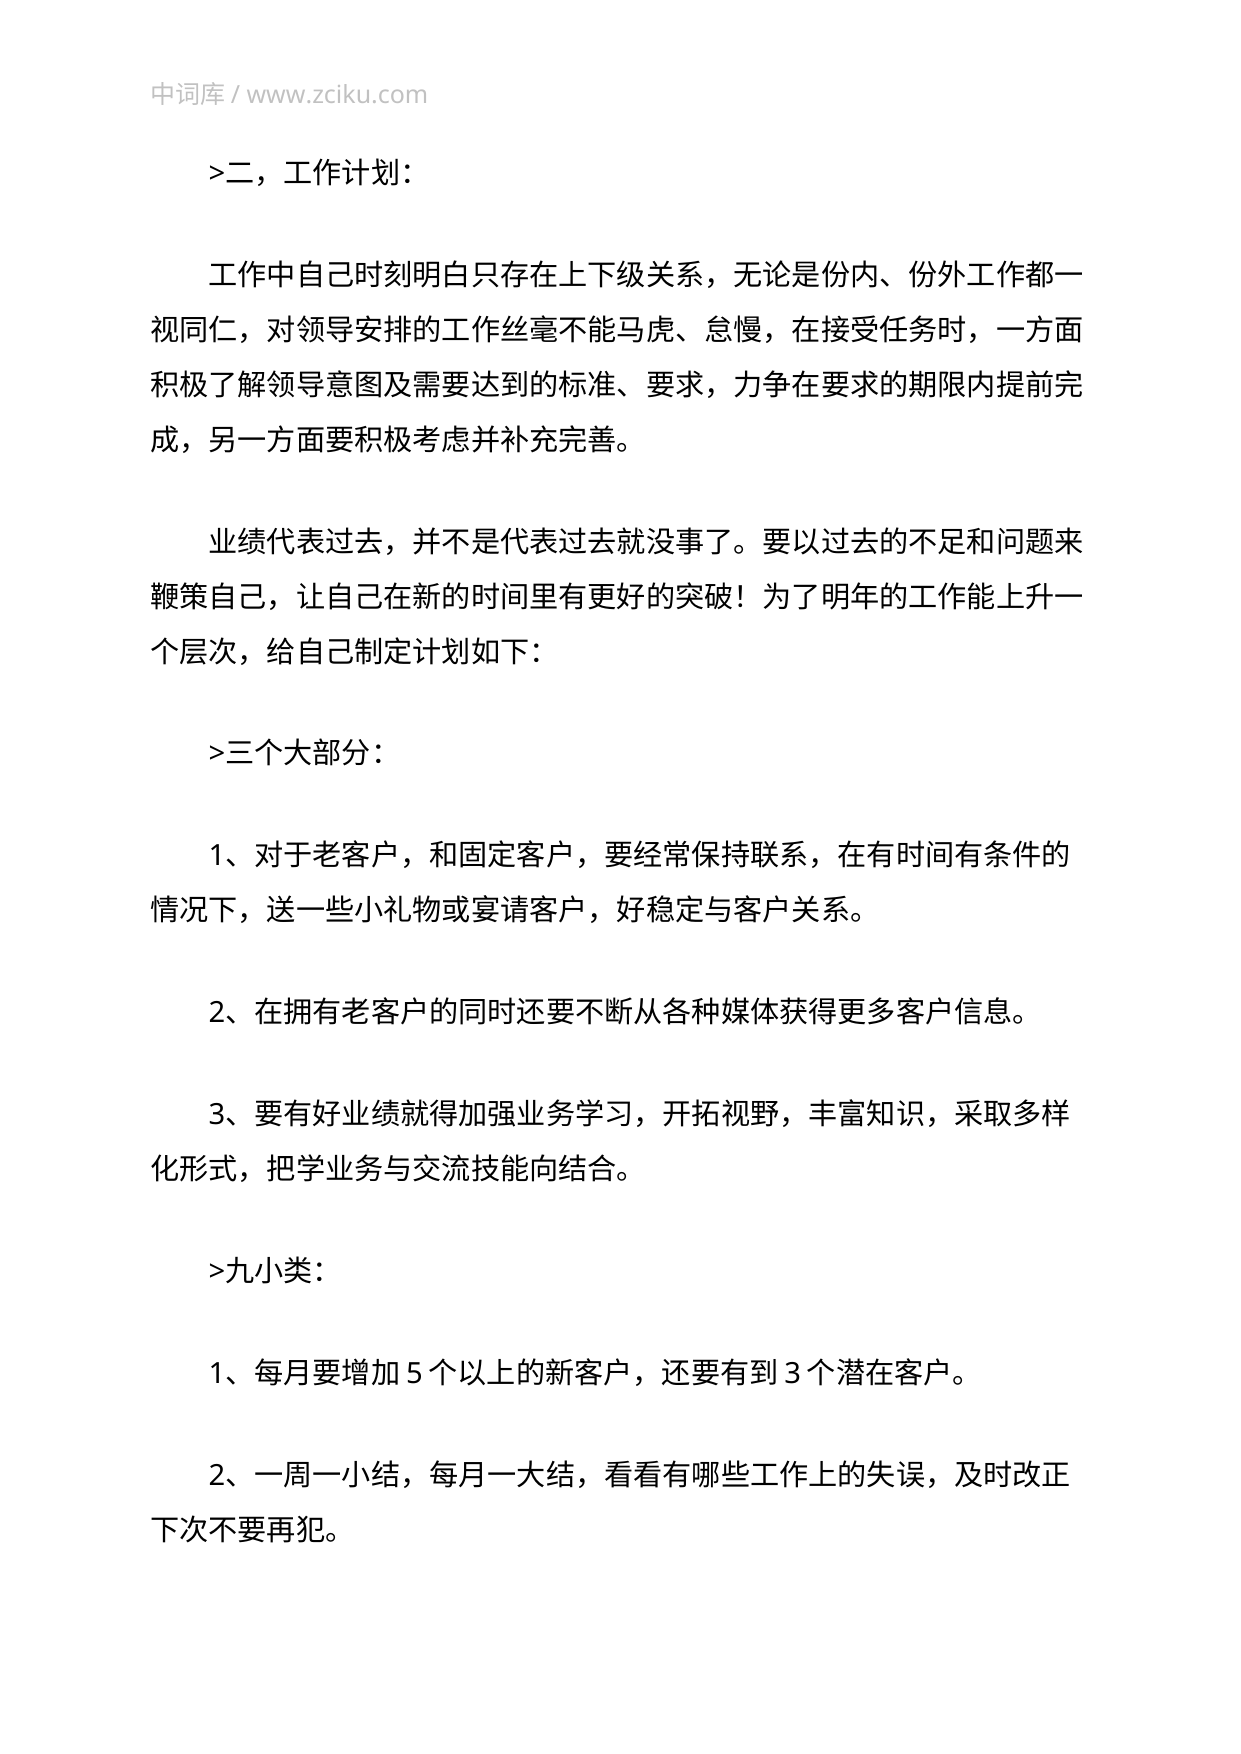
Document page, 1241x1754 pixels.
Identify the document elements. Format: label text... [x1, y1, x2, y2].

text 1、对于老客户，和固定客户，要经常保持联系，在有时间有条件的情况下，送一些小礼物或宴请客户，好稳定与客户关系。 [150, 832, 1090, 929]
text >三个大部分： [150, 730, 1090, 772]
text >二，工作计划： [150, 150, 1090, 192]
text 2、一周一小结，每月一大结，看看有哪些工作上的失误，及时改正下次不要再犯。 [150, 1451, 1090, 1549]
text 工作中自己时刻明白只存在上下级关系，无论是份内、份外工作都一视同仁，对领导安排的工作丝毫不能马虎、怠慢，在接受任务时，一方面积极了解领导意图及需要达到的标准、要求，力争在要求的期限内提前完成，另一方面要积极考虑并补充完善。 [150, 252, 1090, 459]
text 3、要有好业绩就得加强业务学习，开拓视野，丰富知识，采取多样化形式，把学业务与交流技能向结合。 [150, 1091, 1090, 1188]
text 业绩代表过去，并不是代表过去就没事了。要以过去的不足和问题来鞭策自己，让自己在新的时间里有更好的突破！为了明年的工作能上升一个层次，给自己制定计划如下： [150, 518, 1090, 671]
text 1、每月要增加5个以上的新客户，还要有到3个潜在客户。 [150, 1349, 1090, 1392]
text >九小类： [150, 1247, 1090, 1290]
text 2、在拥有老客户的同时还要不断从各种媒体获得更多客户信息。 [150, 989, 1090, 1031]
